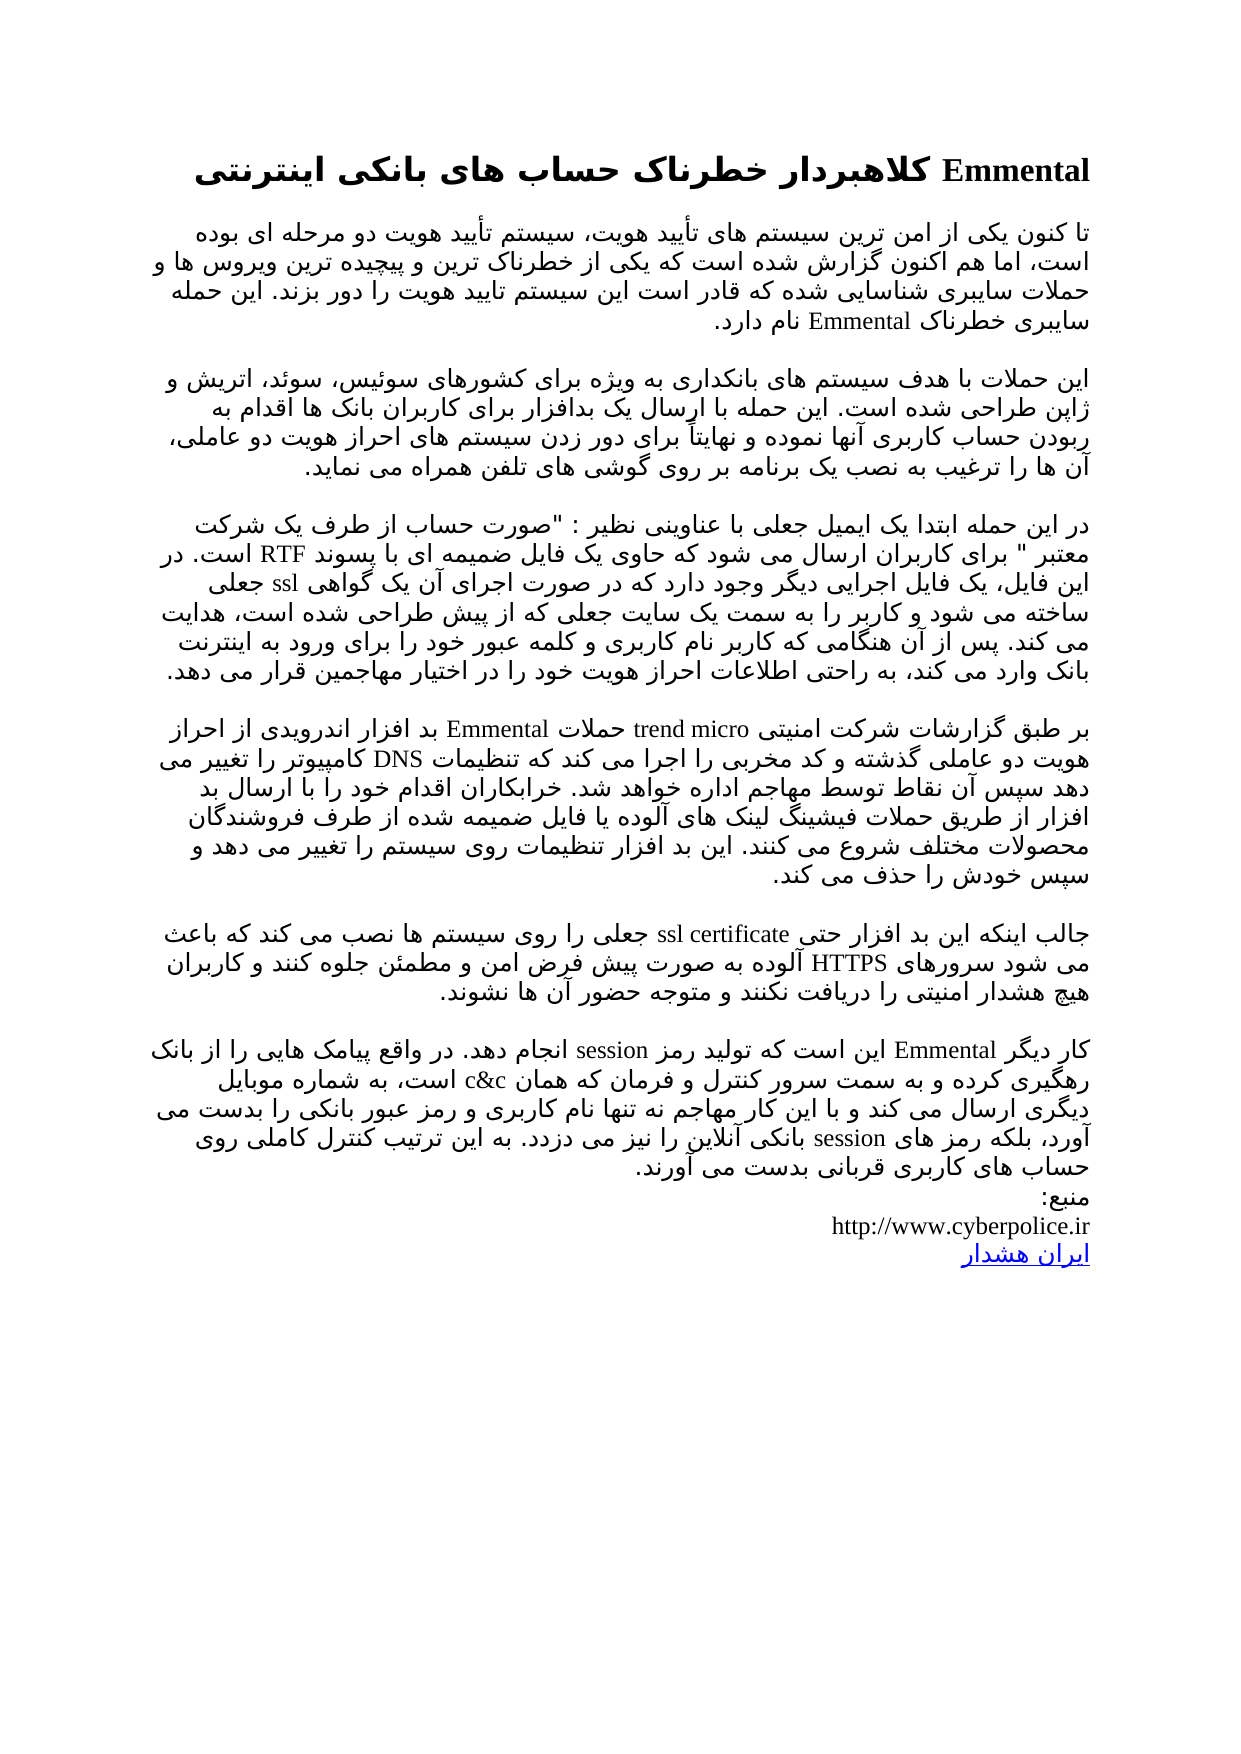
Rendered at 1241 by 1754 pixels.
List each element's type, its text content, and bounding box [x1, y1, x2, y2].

text منبع: [150, 1182, 1090, 1211]
text ایران هشدار [150, 1240, 1090, 1269]
text Emmental کلاهبردار خطرناک حساب های بانکی اینترنتی [150, 150, 1090, 189]
text تا کنون یکی از امن ترین سیستم های تأیید هویت، سیستم تأیید هویت دو مرحله ای بوده است، اما هم اکنون گزارش شده است که یکی از خطرناک ترین و پیچیده ترین ویروس ها و حملات سایبری شناسایی شده که قادر است این سیستم تایید هویت را دور بزند. این حمله سایبری خطرناک Emmental نام دارد. این حملات با هدف سیستم های بانکداری به ویژه برای کشورهای سوئیس، سوئد، اتریش و ژاپن طراحی شده است. این حمله با ارسال یک بدافزار برای کاربران بانک ها اقدام به ربودن حساب کاربری آنها نموده و نهایتاً برای دور زدن سیستم های احراز هویت دو عاملی، آن ها را ترغیب به نصب یک برنامه بر روی گوشی های تلفن همراه می نماید. در این حمله ابتدا یک ایمیل جعلی با عناوینی نظیر : "صورت حساب از طرف یک شرکت معتبر " برای کاربران ارسال می شود که حاوی یک فایل ضمیمه ای با پسوند RTF است. در این فایل، یک فایل اجرایی دیگر وجود دارد که در صورت اجرای آن یک گواهی ssl جعلی ساخته می شود و کاربر را به سمت یک سایت جعلی که از پیش طراحی شده است، هدایت می کند. پس از آن هنگامی که کاربر نام کاربری و کلمه عبور خود را برای ورود به اینترنت بانک وارد می کند، به راحتی اطلاعات احراز هویت خود را در اختیار مهاجمین قرار می دهد. بر طبق گزارشات شرکت امنیتی trend micro حملات Emmental بد افزار اندرویدی از احراز هویت دو عاملی گذشته و کد مخربی را اجرا می کند که تنظیمات DNS کامپیوتر را تغییر می دهد سپس آن نقاط توسط مهاجم اداره خواهد شد. خرابکاران اقدام خود را با ارسال بد افزار از طریق حملات فیشینگ لینک های آلوده یا فایل ضمیمه شده از طرف فروشندگان محصولات مختلف شروع می کنند. این بد افزار تنظیمات روی سیستم را تغییر می دهد و سپس خودش را حذف می کند. جالب اینکه این بد افزار حتی ssl certificate جعلی را روی سیستم ها نصب می کند که باعث می شود سرورهای HTTPS آلوده به صورت پیش فرض امن و مطمئن جلوه کنند و کاربران هیچ هشدار امنیتی را دریافت نکنند و متوجه حضور آن ها نشوند. کار دیگر Emmental این است که تولید رمز session انجام دهد. در واقع پیامک هایی را از بانک رهگیری کرده و به سمت سرور کنترل و فرمان که همان c&c است، به شماره موبایل دیگری ارسال می کند و با این کار مهاجم نه تنها نام کاربری و رمز عبور بانکی را بدست می آورد، بلکه رمز های session بانکی آنلاین را نیز می دزدد. به این ترتیب کنترل کاملی روی حساب های کاربری قربانی بدست می آورند. [150, 218, 1090, 1182]
text http://www.cyberpolice.ir [150, 1211, 1090, 1240]
